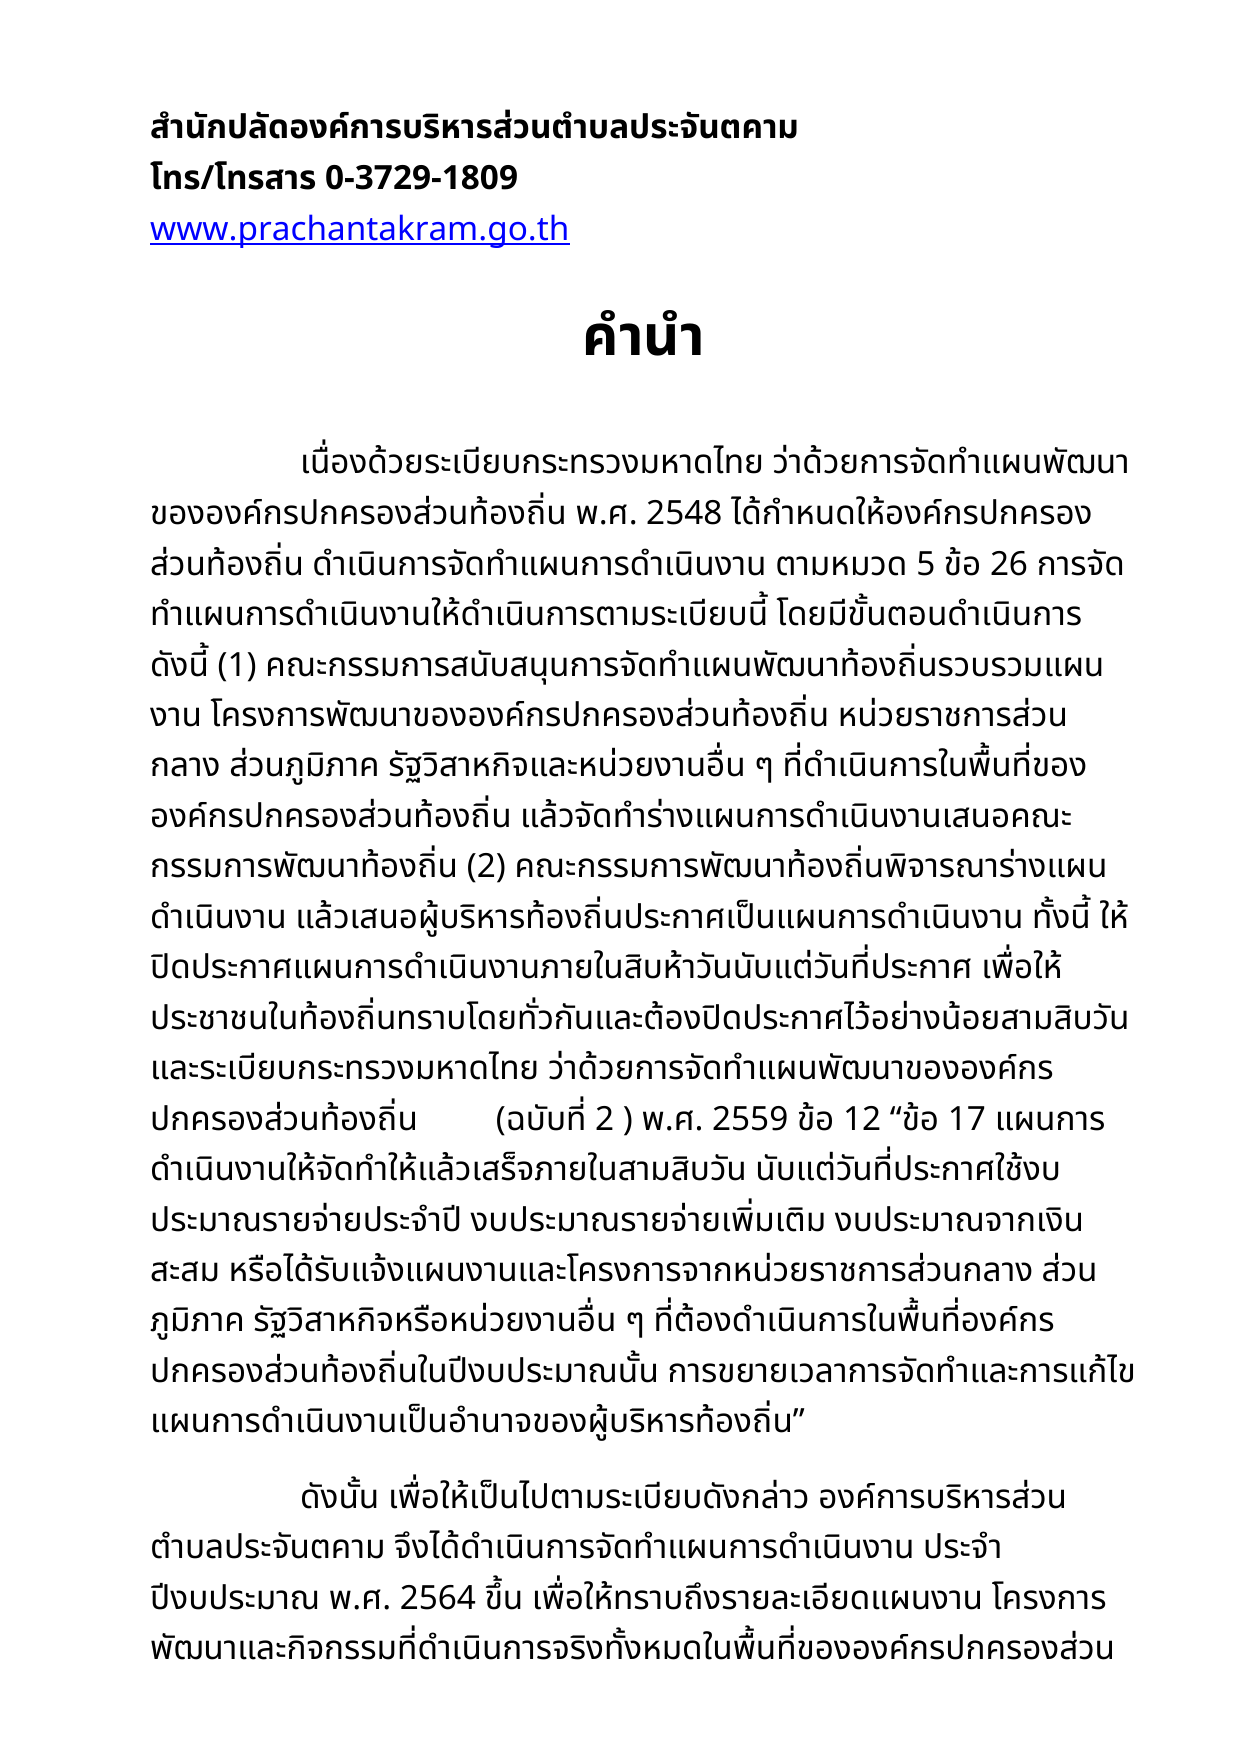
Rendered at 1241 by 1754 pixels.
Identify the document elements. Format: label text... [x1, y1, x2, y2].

text เนื่องด้วยระเบียบกระทรวงมหาดไทย ว่าด้วยการจัดทำแผนพัฒนาขององค์กรปกครองส่วนท้องถิ่น พ.ศ. 2548 ได้กำหนดให้องค์กรปกครองส่วนท้องถิ่น ดำเนินการจัดทำแผนการดำเนินงาน ตามหมวด 5 ข้อ 26 การจัดทำแผนการดำเนินงานให้ดำเนินการตามระเบียบนี้ โดยมีขั้นตอนดำเนินการ ดังนี้ (1) คณะกรรมการสนับสนุนการจัดทำแผนพัฒนาท้องถิ่นรวบรวมแผนงาน โครงการพัฒนาขององค์กรปกครองส่วนท้องถิ่น หน่วยราชการส่วนกลาง ส่วนภูมิภาค รัฐวิสาหกิจและหน่วยงานอื่น ๆ ที่ดำเนินการในพื้นที่ขององค์กรปกครองส่วนท้องถิ่น แล้วจัดทำร่างแผนการดำเนินงานเสนอคณะกรรมการพัฒนาท้องถิ่น (2) คณะกรรมการพัฒนาท้องถิ่นพิจารณาร่างแผนดำเนินงาน แล้วเสนอผู้บริหารท้องถิ่นประกาศเป็นแผนการดำเนินงาน ทั้งนี้ ให้ปิดประกาศแผนการดำเนินงานภายในสิบห้าวันนับแต่วันที่ประกาศ เพื่อให้ประชาชนในท้องถิ่นทราบโดยทั่วกันและต้องปิดประกาศไว้อย่างน้อยสามสิบวัน และระเบียบกระทรวงมหาดไทย ว่าด้วยการจัดทำแผนพัฒนาขององค์กรปกครองส่วนท้องถิ่น (ฉบับที่ 2 ) พ.ศ. 2559 ข้อ 12 “ข้อ 17 แผนการดำเนินงานให้จัดทำให้แล้วเสร็จภายในสามสิบวัน นับแต่วันที่ประกาศใช้งบประมาณรายจ่ายประจำปี งบประมาณรายจ่ายเพิ่มเติม งบประมาณจากเงินสะสม หรือได้รับแจ้งแผนงานและโครงการจากหน่วยราชการส่วนกลาง ส่วนภูมิภาค รัฐวิสาหกิจหรือหน่วยงานอื่น ๆ ที่ต้องดำเนินการในพื้นที่องค์กรปกครองส่วนท้องถิ่นในปีงบประมาณนั้น การขยายเวลาการจัดทำและการแก้ไขแผนการดำเนินงานเป็นอำนาจของผู้บริหารท้องถิ่น” [150, 438, 1137, 1448]
text www.prachantakram.go.th [150, 204, 1137, 250]
text โทร/โทรสาร 0-3729-1809 [150, 154, 1137, 204]
text คำนำ [150, 295, 1137, 380]
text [150, 1473, 1137, 1674]
text สำนักปลัดองค์การบริหารส่วนตำบลประจันตคาม [150, 103, 1137, 154]
